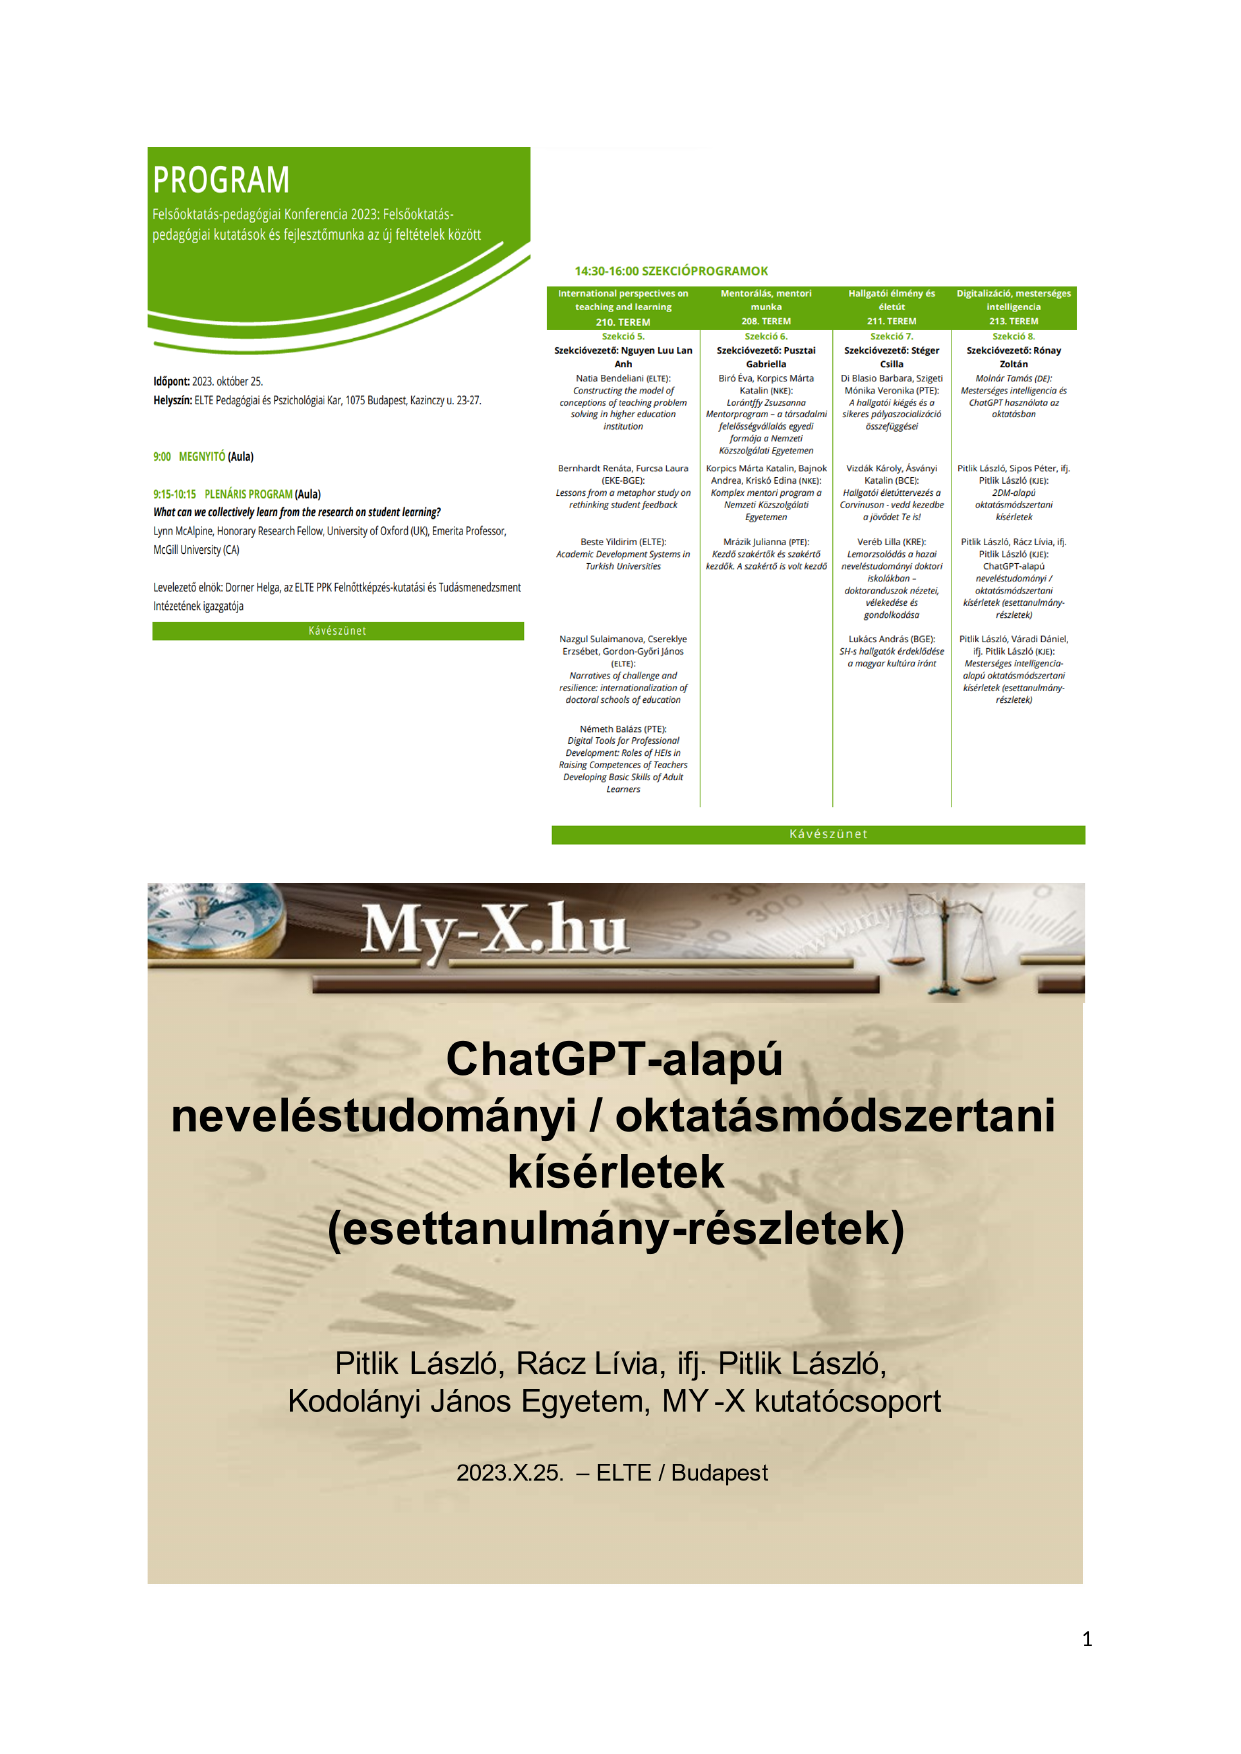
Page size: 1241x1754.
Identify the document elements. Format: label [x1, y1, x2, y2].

picture [147, 147, 1093, 855]
picture [147, 883, 1085, 1587]
